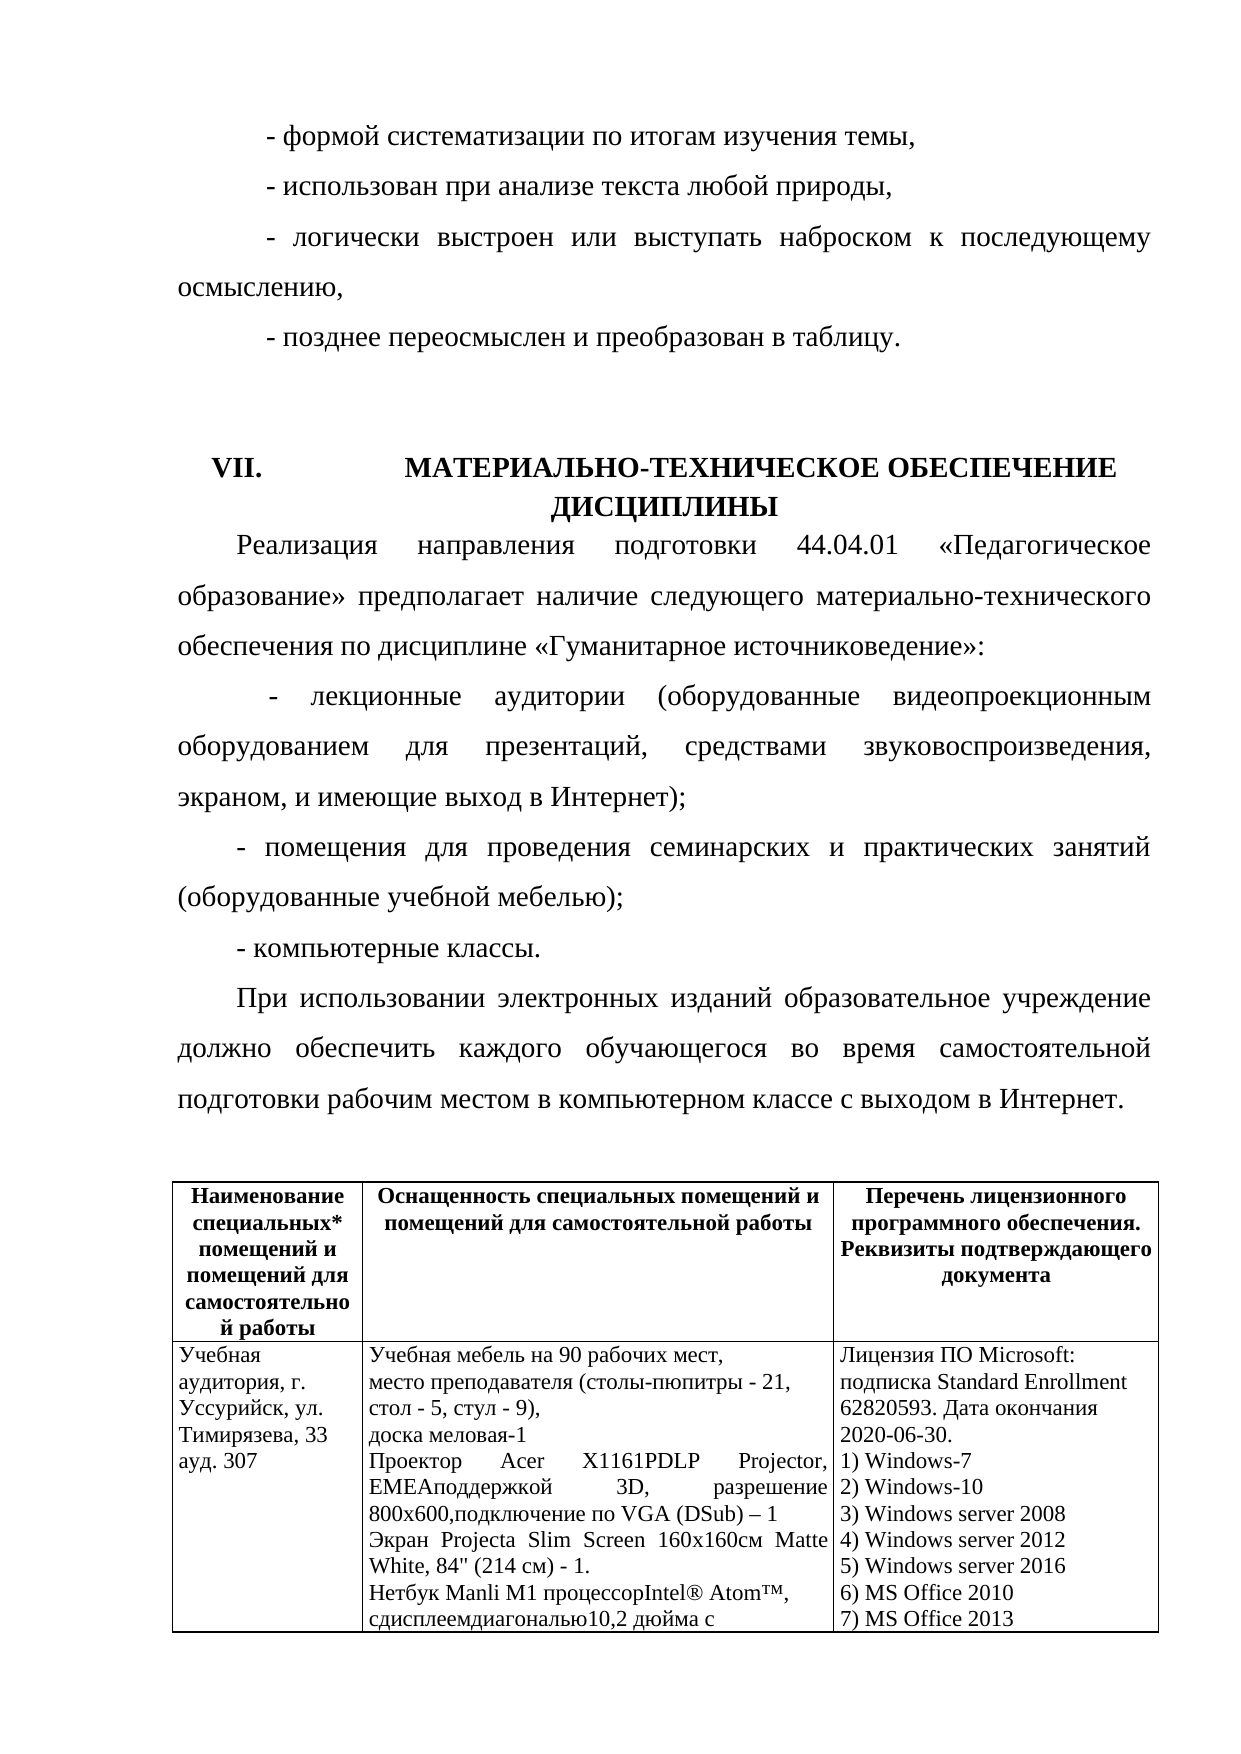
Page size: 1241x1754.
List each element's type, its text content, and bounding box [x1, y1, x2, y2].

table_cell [834, 1342, 1158, 1631]
text - использован при анализе текста любой природы, [177, 168, 1152, 202]
table_header Наименование специальных* помещений и помещений для самостоятельной работы [173, 1183, 362, 1341]
text При использовании электронных изданий образовательное учреждение должно обеспечить каждого обучающегося во время самостоятельной подготовки рабочим местом в компьютерном классе с выходом в Интернет. [177, 980, 1152, 1114]
text Реализация направления подготовки 44.04.01 «Педагогическое образование» предполагает наличие следующего материально-технического обеспечения по дисциплине «Гуманитарное источниковедение»: [177, 527, 1152, 661]
table_header Оснащенность специальных помещений и помещений для самостоятельной работы [363, 1183, 833, 1341]
text - позднее переосмыслен и преобразован в таблицу. [177, 319, 1152, 353]
text - помещения для проведения семинарских и практических занятий (оборудованные учебной мебелью); [177, 829, 1152, 913]
text - формой систематизации по итогам изучения темы, [177, 118, 1152, 152]
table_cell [173, 1342, 362, 1631]
text - логически выстроен или выступать наброском к последующему осмыслению, [177, 219, 1152, 303]
text - компьютерные классы. [177, 930, 1152, 963]
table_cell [363, 1342, 833, 1631]
list мАТЕРИАЛЬНО-ТЕХНИЧЕСКОЕ ОБЕСПЕЧЕНИЕ ДИСЦИПЛИНЫ [177, 450, 1152, 522]
table_header Перечень лицензионного программного обеспечения. Реквизиты подтверждающего документа [834, 1183, 1158, 1341]
text - лекционные аудитории (оборудованные видеопроекционным оборудованием для презентаций, средствами звуковоспроизведения, экраном, и имеющие выход в Интернет); [177, 678, 1152, 812]
